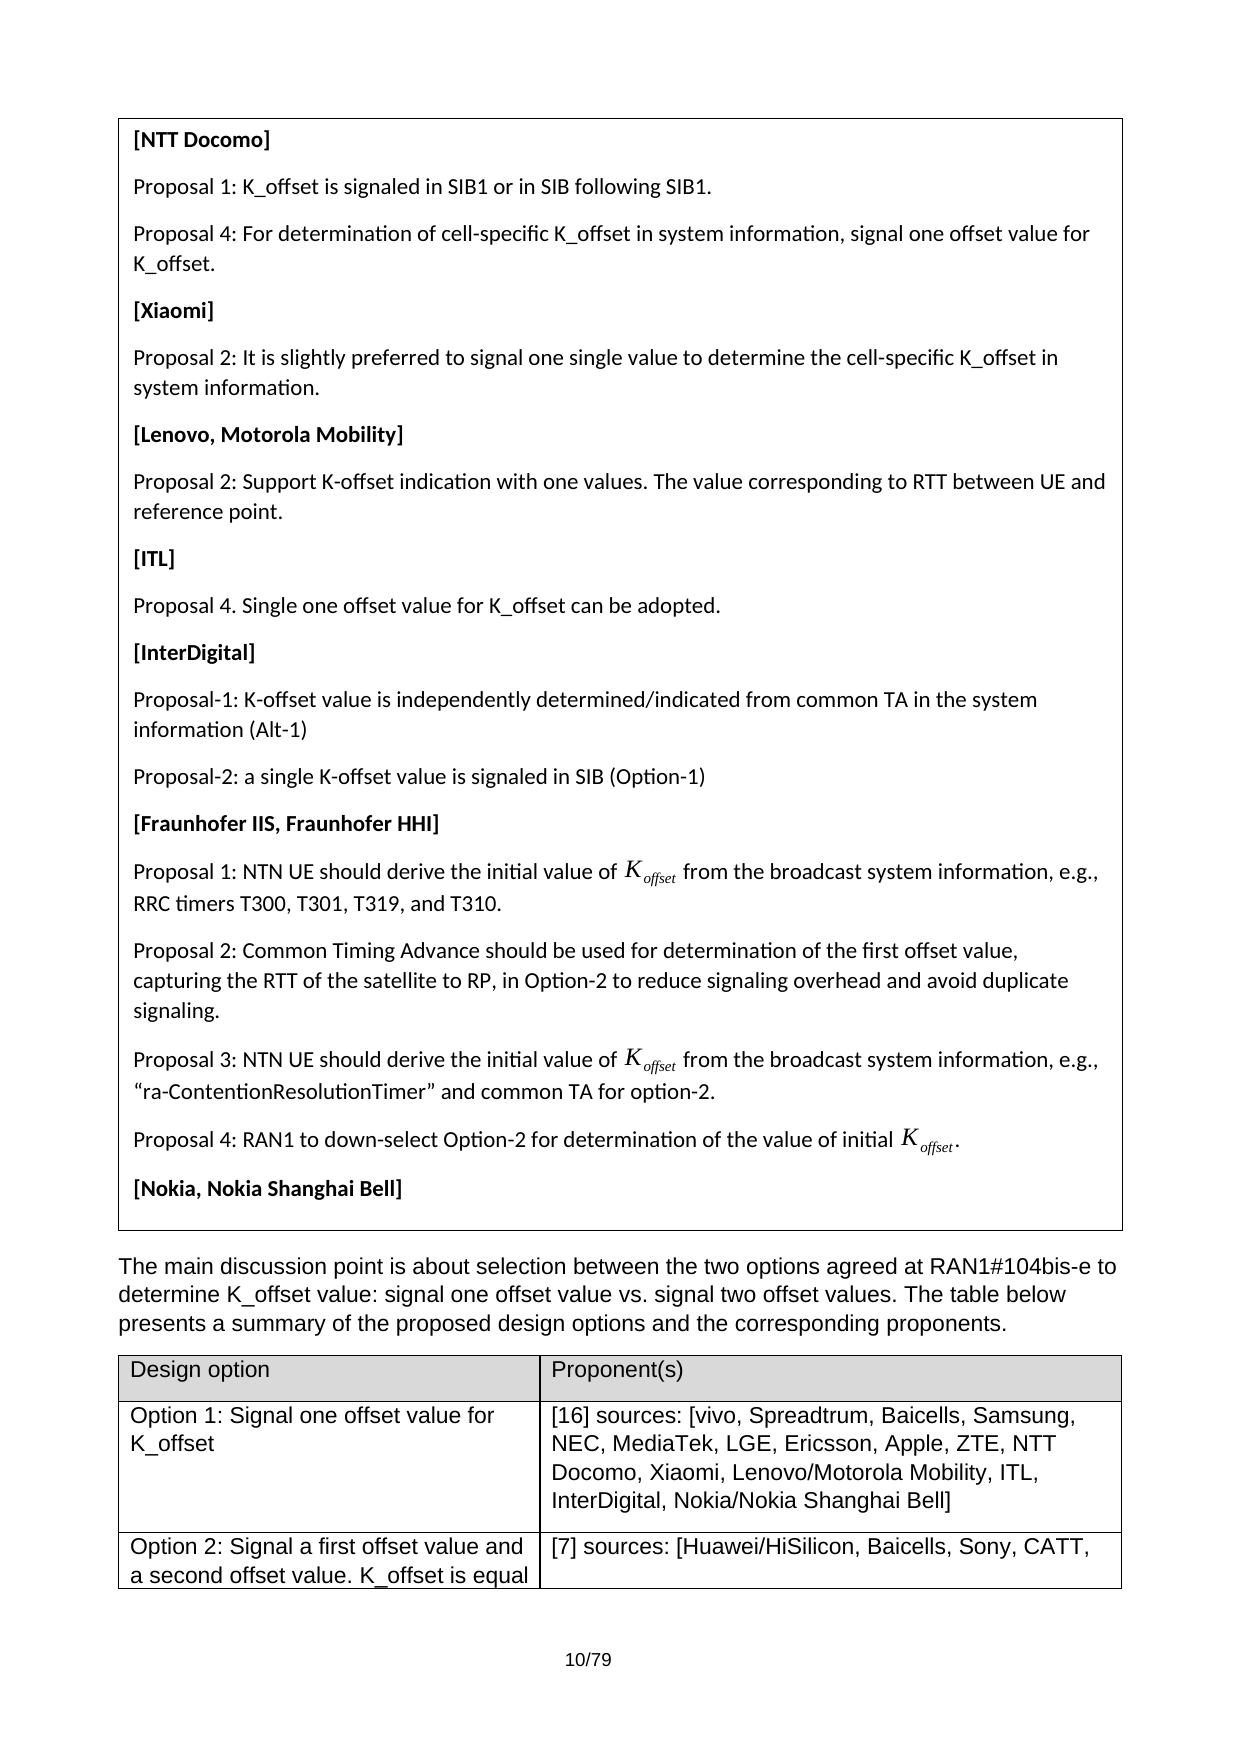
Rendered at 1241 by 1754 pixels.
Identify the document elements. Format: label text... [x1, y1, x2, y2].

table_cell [541, 1533, 1121, 1588]
table_cell [16] sources: [vivo, Spreadtrum, Baicells, Samsung, NEC, MediaTek, LGE, Ericsson, Apple, ZTE, NTT Docomo, Xiaomi, Lenovo/Motorola Mobility, ITL, InterDigital, Nokia/Nokia Shanghai Bell] [541, 1402, 1121, 1532]
table_header Proponent(s) [541, 1356, 1121, 1401]
text The main discussion point is about selection between the two options agreed at RAN1#104bis-e to determine K_offset value: signal one offset value vs. signal two offset values. The table below presents a summary of the proposed design options and the corresponding proponents. [118, 1253, 1122, 1336]
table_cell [119, 1533, 539, 1588]
table_header Design option [119, 1356, 539, 1401]
table_cell Option 1: Signal one offset value for K_offset [119, 1402, 539, 1532]
